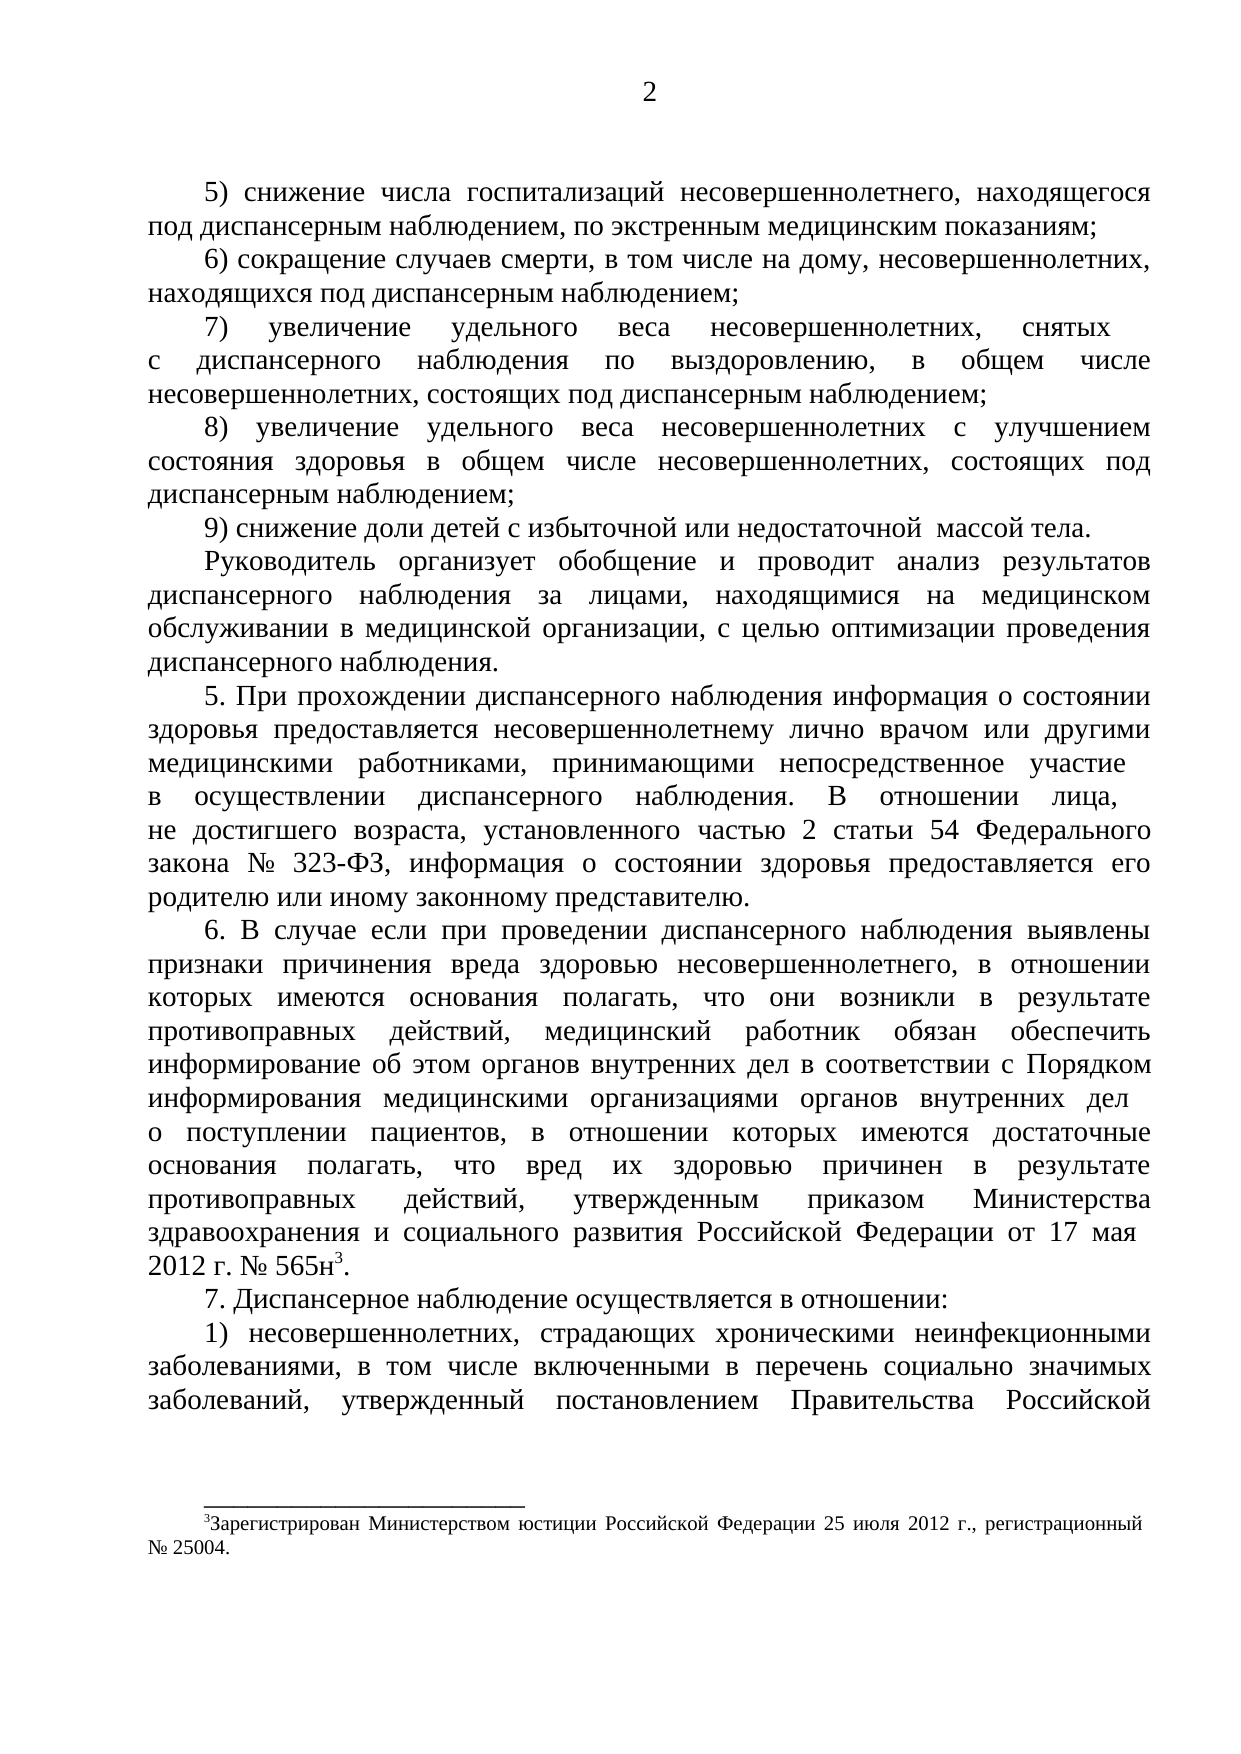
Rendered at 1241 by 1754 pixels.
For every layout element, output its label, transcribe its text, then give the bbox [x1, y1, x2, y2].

text 6. В случае если при проведении диспансерного наблюдения выявлены признаки причинения вреда здоровью несовершеннолетнего, в отношении которых имеются основания полагать, что они возникли в результате противоправных действий, медицинский работник обязан обеспечить информирование об этом органов внутренних дел в соответствии с Порядком информирования медицинскими организациями органов внутренних дел о поступлении пациентов, в отношении которых имеются достаточные основания полагать, что вред их здоровью причинен в результате противоправных действий, утвержденным приказом Министерства здравоохранения и социального развития Российской Федерации от 17 мая 2012 г. № 565н3. [148, 912, 1152, 1281]
text 6) сокращение случаев смерти, в том числе на дому, несовершеннолетних, находящихся под диспансерным наблюдением; [148, 242, 1152, 309]
text Руководитель организует обобщение и проводит анализ результатов диспансерного наблюдения за лицами, находящимися на медицинском обслуживании в медицинской организации, с целью оптимизации проведения диспансерного наблюдения. [148, 543, 1152, 678]
text 8) увеличение удельного веса несовершеннолетних с улучшением состояния здоровья в общем числе несовершеннолетних, состоящих под диспансерным наблюдением; [148, 409, 1152, 510]
text 3Зарегистрирован Министерством юстиции Российской Федерации 25 июля 2012 г., регистрационный № 25004. [148, 1511, 1152, 1559]
text ______________________ [148, 1477, 1152, 1511]
text 5) снижение числа госпитализаций несовершеннолетнего, находящегося под диспансерным наблюдением, по экстренным медицинским показаниям; [148, 174, 1152, 242]
text 9) снижение доли детей с избыточной или недостаточной массой тела. [148, 510, 1152, 543]
text 7) увеличение удельного веса несовершеннолетних, снятых с диспансерного наблюдения по выздоровлению, в общем числе несовершеннолетних, состоящих под диспансерным наблюдением; [148, 309, 1152, 409]
text 7. Диспансерное наблюдение осуществляется в отношении: [148, 1281, 1152, 1315]
text 1) несовершеннолетних, страдающих хроническими неинфекционными заболеваниями, в том числе включенными в перечень социально значимых заболеваний, утвержденный постановлением Правительства Российской [148, 1315, 1152, 1443]
text 5. При прохождении диспансерного наблюдения информация о состоянии здоровья предоставляется несовершеннолетнему лично врачом или другими медицинскими работниками, принимающими непосредственное участие в осуществлении диспансерного наблюдения. В отношении лица, не достигшего возраста, установленного частью 2 статьи 54 Федерального закона № 323-ФЗ, информация о состоянии здоровья предоставляется его родителю или иному законному представителю. [148, 678, 1152, 912]
